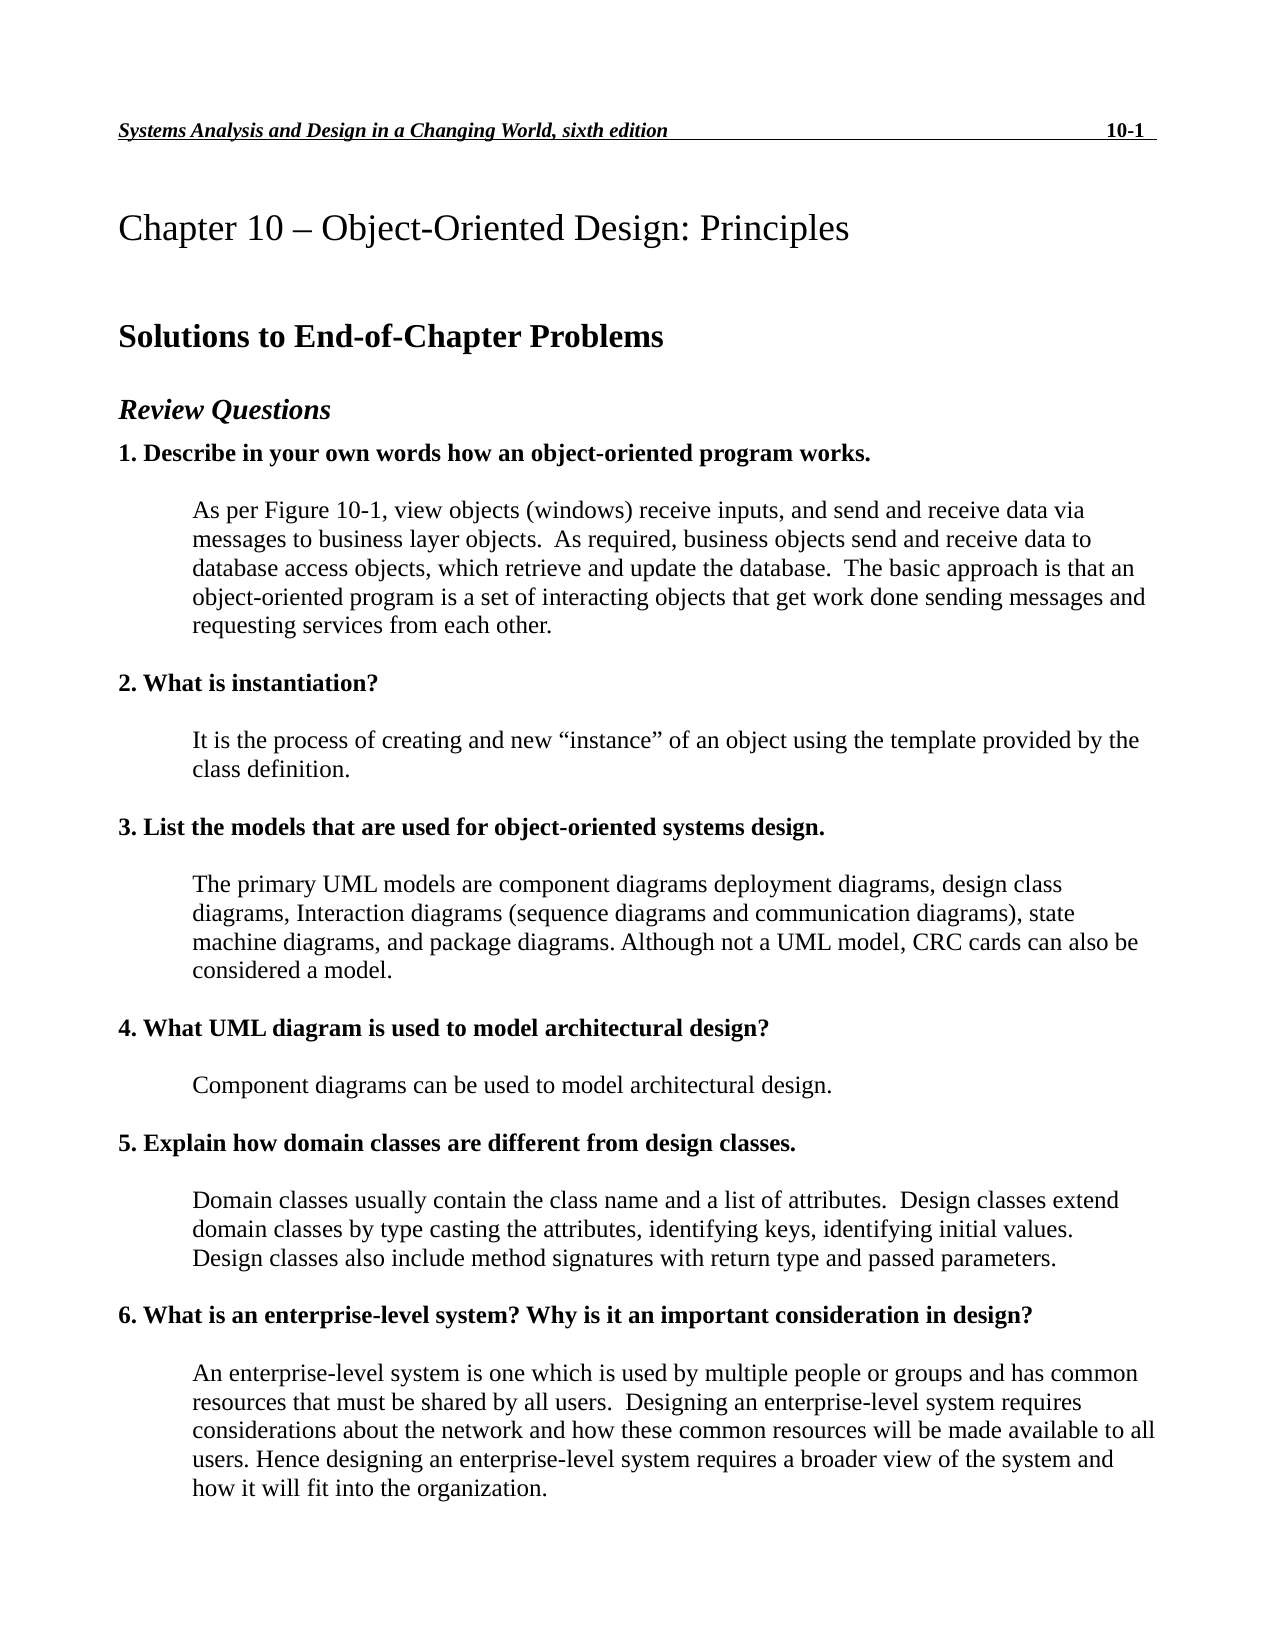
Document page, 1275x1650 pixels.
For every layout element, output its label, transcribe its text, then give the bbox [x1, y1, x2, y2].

text The primary UML models are component diagrams deployment diagrams, design class diagrams, Interaction diagrams (sequence diagrams and communication diagrams), state machine diagrams, and package diagrams. Although not a UML model, CRC cards can also be considered a model. [192, 869, 1157, 984]
text An enterprise-level system is one which is used by multiple people or groups and has common resources that must be shared by all users. Designing an enterprise-level system requires considerations about the network and how these common resources will be made available to all users. Hence designing an enterprise-level system requires a broader view of the system and how it will fit into the organization. [192, 1358, 1157, 1502]
subtitle Chapter 10 – Object-Oriented Design: Principles [118, 205, 1157, 248]
text Component diagrams can be used to model architectural design. [192, 1070, 1157, 1099]
text 5. Explain how domain classes are different from design classes. [118, 1128, 1157, 1157]
text It is the process of creating and new “instance” of an object using the template provided by the class definition. [192, 725, 1157, 783]
subtitle Review Questions [118, 392, 1157, 425]
text 2. What is instantiation? [118, 668, 1157, 697]
subtitle Solutions to End-of-Chapter Problems [118, 316, 1157, 355]
text As per Figure 10-1, view objects (windows) receive inputs, and send and receive data via messages to business layer objects. As required, business objects send and receive data to database access objects, which retrieve and update the database. The basic approach is that an object-oriented program is a set of interacting objects that get work done sending messages and requesting services from each other. [192, 495, 1157, 639]
text Domain classes usually contain the class name and a list of attributes. Design classes extend domain classes by type casting the attributes, identifying keys, identifying initial values. Design classes also include method signatures with return type and passed parameters. [192, 1185, 1157, 1272]
text 3. List the models that are used for object-oriented systems design. [118, 812, 1157, 840]
text 1. Describe in your own words how an object-oriented program works. [118, 438, 1157, 467]
text 6. What is an enterprise-level system? Why is it an important consideration in design? [118, 1300, 1157, 1329]
text 4. What UML diagram is used to model architectural design? [118, 1013, 1157, 1042]
